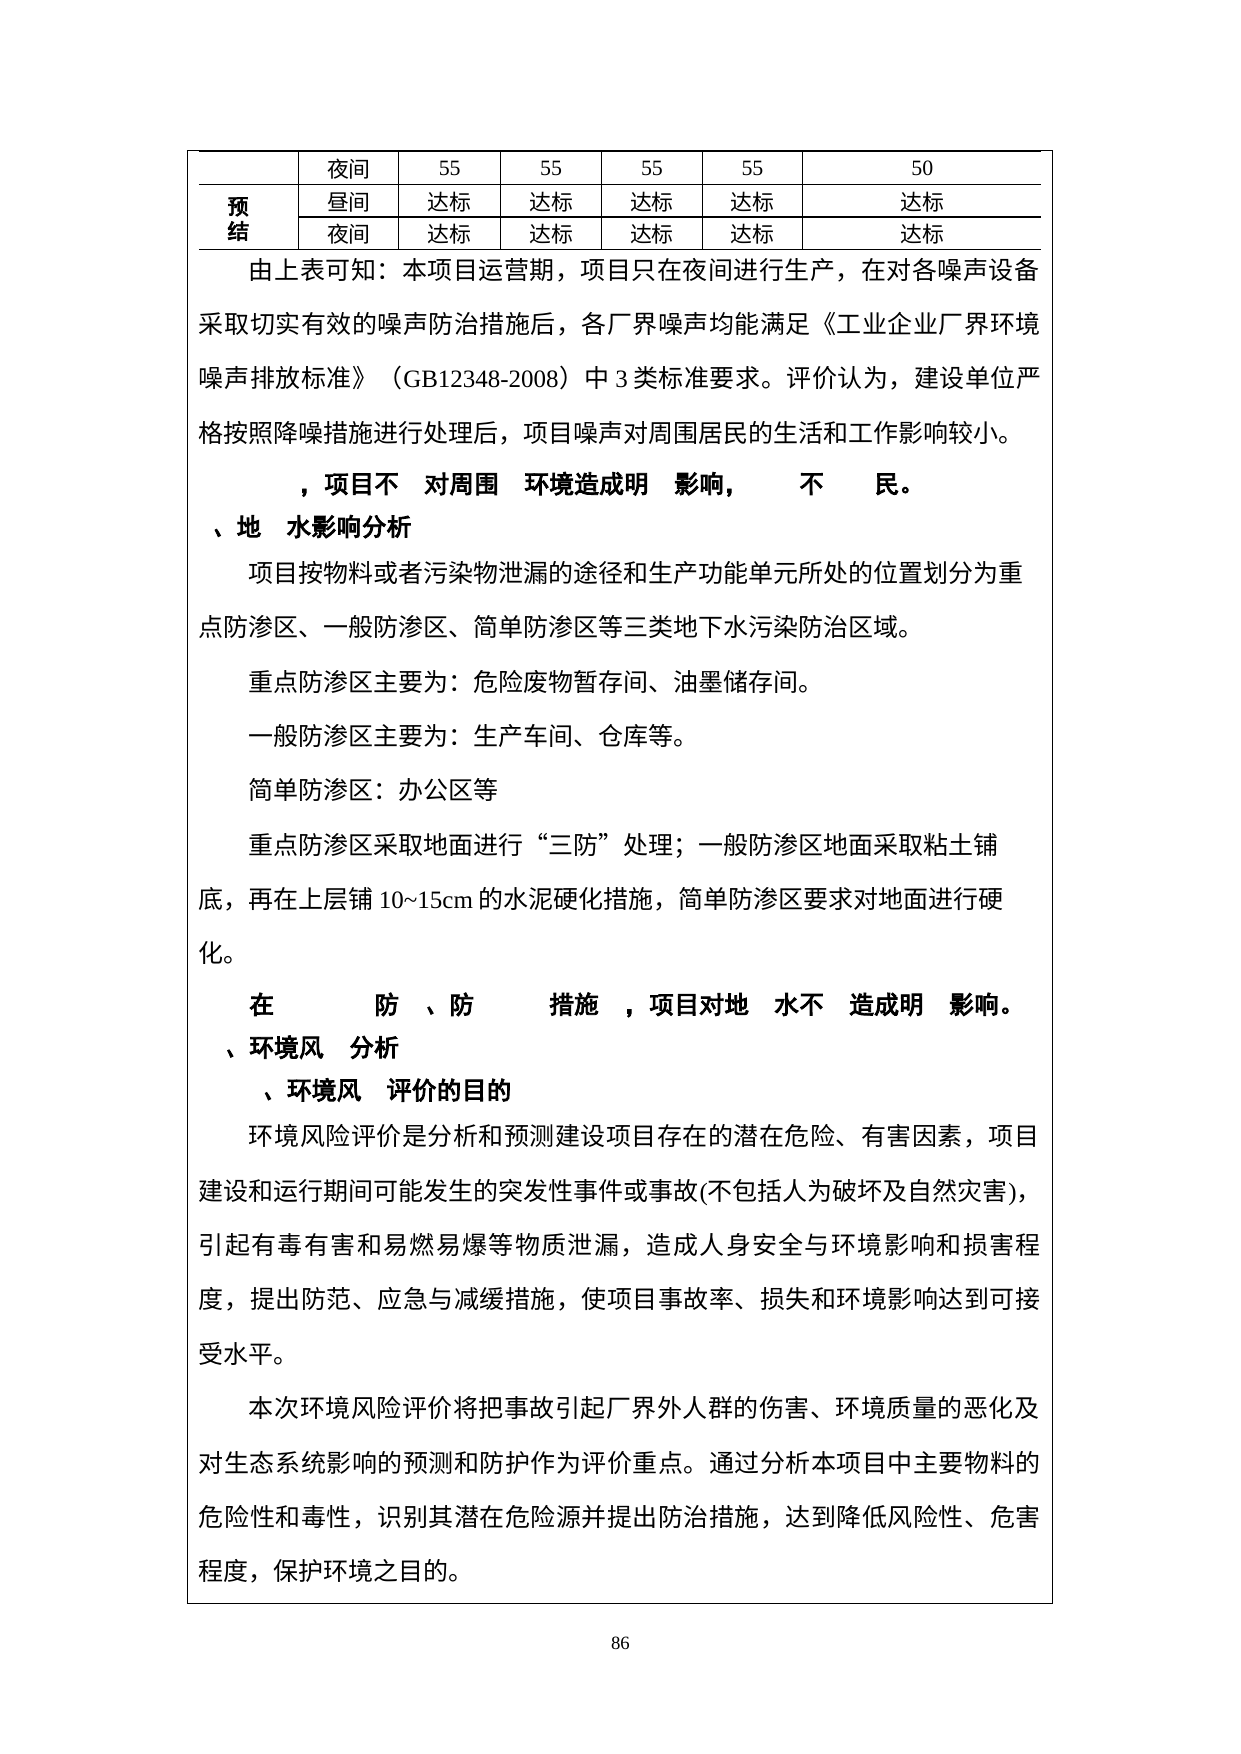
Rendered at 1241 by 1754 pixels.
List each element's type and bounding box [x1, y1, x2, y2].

table_header [188, 151, 1052, 1603]
